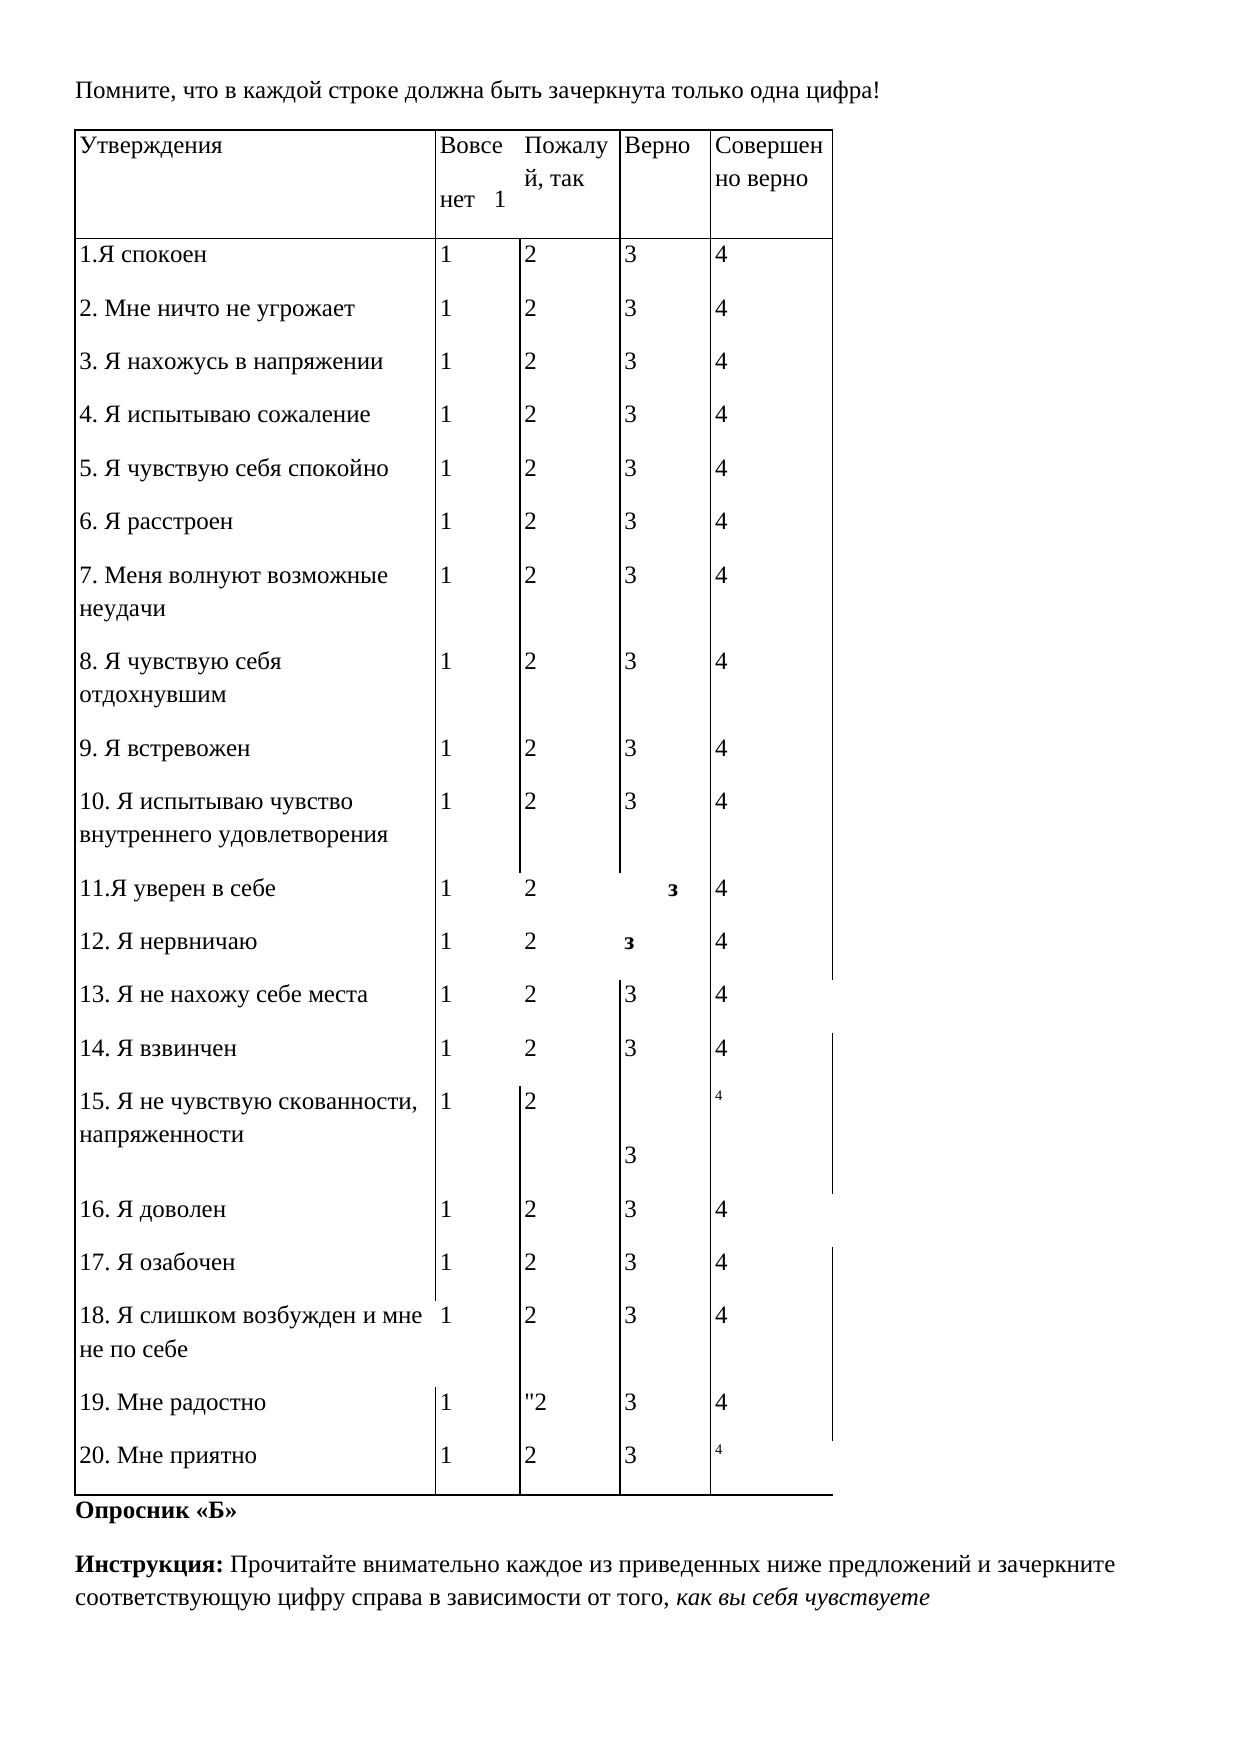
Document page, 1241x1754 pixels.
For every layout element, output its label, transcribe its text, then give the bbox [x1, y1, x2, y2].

text Опросник «Б» [75, 1496, 1165, 1524]
text Помните, что в каждой строке должна быть зачеркнута только одна цифра! [75, 75, 1165, 104]
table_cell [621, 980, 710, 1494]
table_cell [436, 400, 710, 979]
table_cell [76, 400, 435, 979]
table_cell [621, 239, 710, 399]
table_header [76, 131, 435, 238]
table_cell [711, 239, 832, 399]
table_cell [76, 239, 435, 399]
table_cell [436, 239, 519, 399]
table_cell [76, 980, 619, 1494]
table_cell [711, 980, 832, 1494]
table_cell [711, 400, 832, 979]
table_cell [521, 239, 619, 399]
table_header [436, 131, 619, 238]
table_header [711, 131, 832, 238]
text Инструкция: Прочитайте внимательно каждое из приведенных ниже предложений и зачеркните соответствующую цифру справа в зависимости от того, как вы себя чувствуете [75, 1549, 1165, 1611]
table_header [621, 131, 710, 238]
